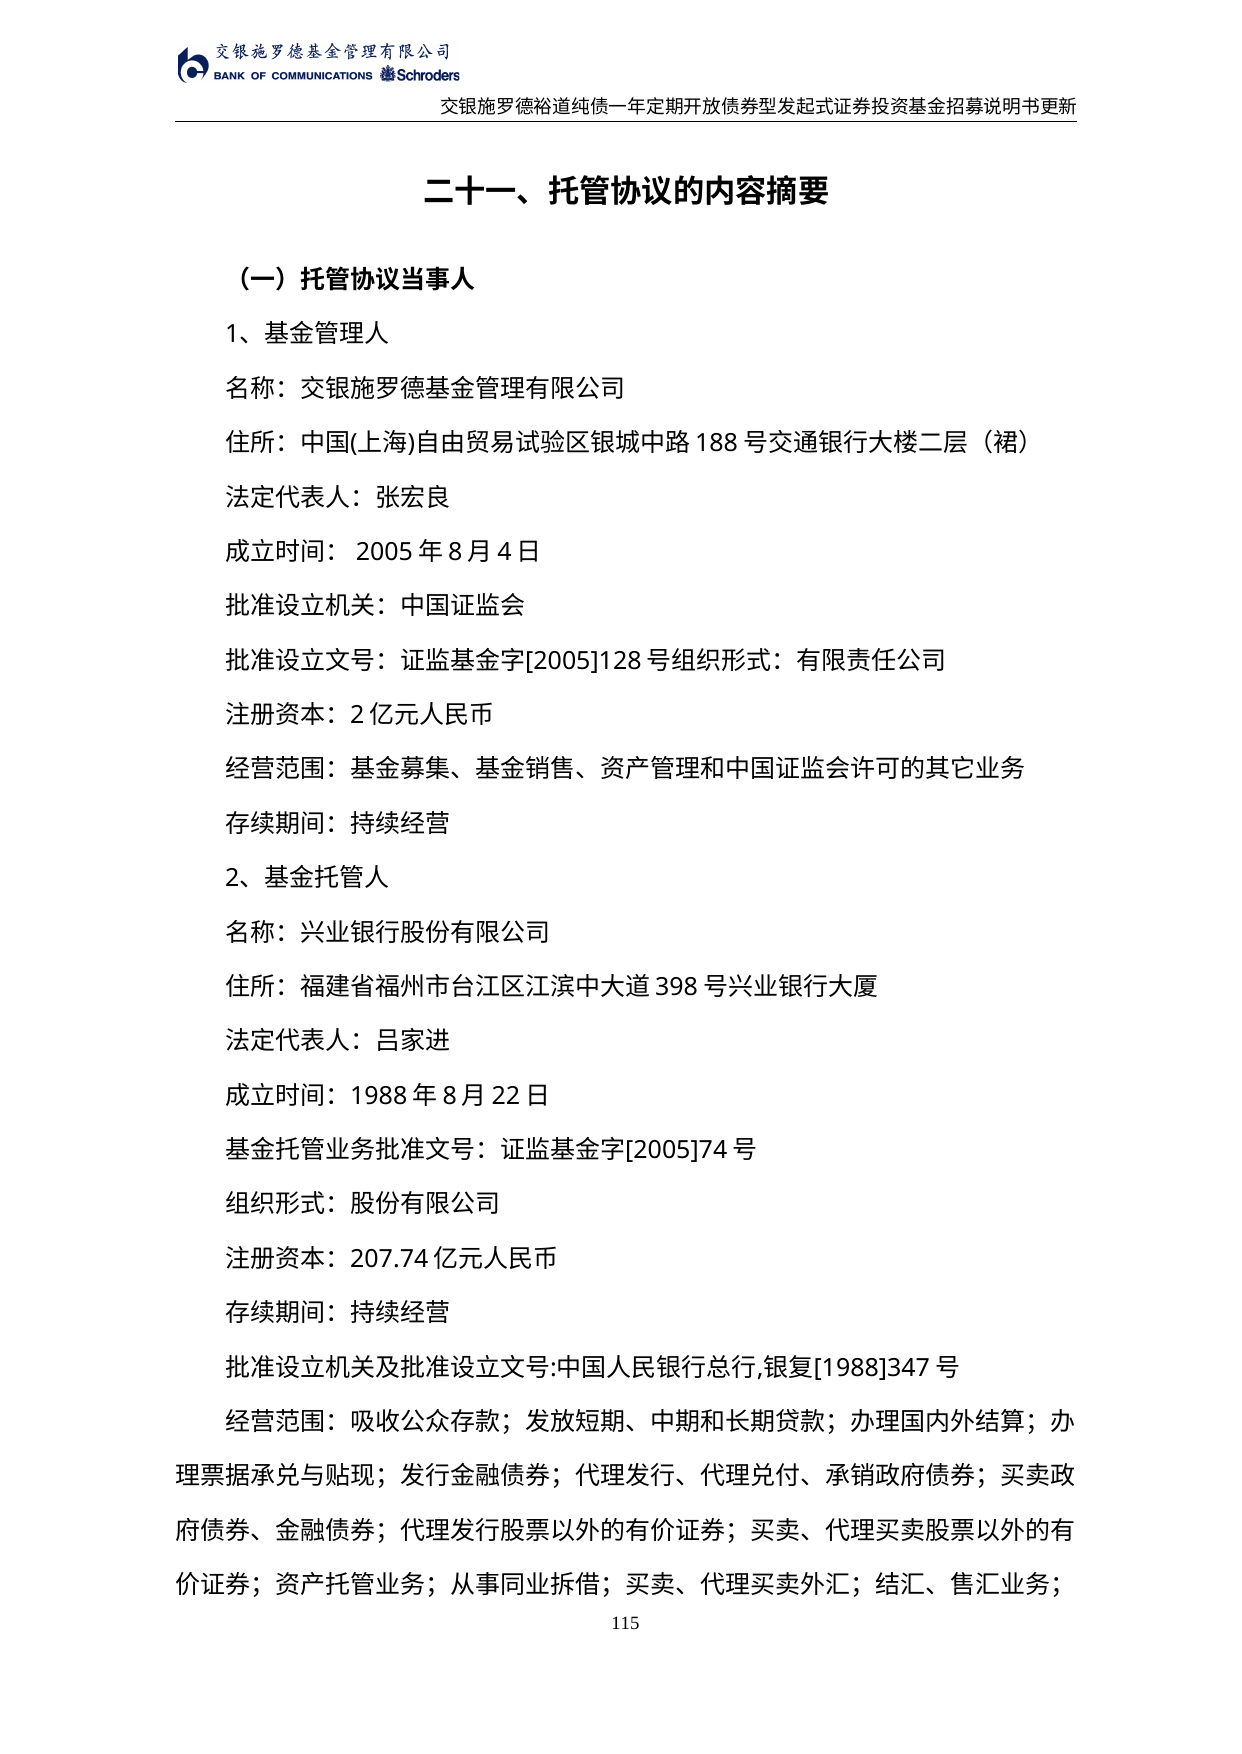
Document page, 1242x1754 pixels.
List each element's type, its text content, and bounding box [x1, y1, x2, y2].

text 成立时间： 2005年8月4日 [175, 531, 1077, 568]
text （一）托管协议当事人 [175, 259, 1077, 296]
text 住所：福建省福州市台江区江滨中大道398号兴业银行大厦 [175, 966, 1077, 1003]
text 组织形式：股份有限公司 [175, 1184, 1077, 1220]
text 批准设立机关及批准设立文号:中国人民银行总行,银复[1988]347号 [175, 1347, 1077, 1383]
subtitle 二十一、托管协议的内容摘要 [175, 167, 1077, 212]
text 批准设立机关：中国证监会 [175, 586, 1077, 622]
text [175, 1401, 1077, 1601]
text 名称：兴业银行股份有限公司 [175, 912, 1077, 948]
text 存续期间：持续经营 [175, 1293, 1077, 1329]
text 批准设立文号：证监基金字[2005]128号组织形式：有限责任公司 [175, 640, 1077, 676]
text 注册资本：207.74亿元人民币 [175, 1238, 1077, 1274]
picture [178, 43, 460, 83]
text 存续期间：持续经营 [175, 803, 1077, 839]
text 成立时间：1988年8月22日 [175, 1075, 1077, 1111]
text 注册资本：2亿元人民币 [175, 694, 1077, 731]
text 住所：中国(上海)自由贸易试验区银城中路188号交通银行大楼二层（裙） [175, 423, 1077, 459]
text 法定代表人：张宏良 [175, 477, 1077, 513]
text 法定代表人：吕家进 [175, 1021, 1077, 1057]
text 名称：交银施罗德基金管理有限公司 [175, 368, 1077, 404]
text 基金托管业务批准文号：证监基金字[2005]74号 [175, 1129, 1077, 1166]
text 2、基金托管人 [175, 858, 1077, 894]
text 经营范围：基金募集、基金销售、资产管理和中国证监会许可的其它业务 [175, 749, 1077, 785]
text 1、基金管理人 [175, 314, 1077, 350]
